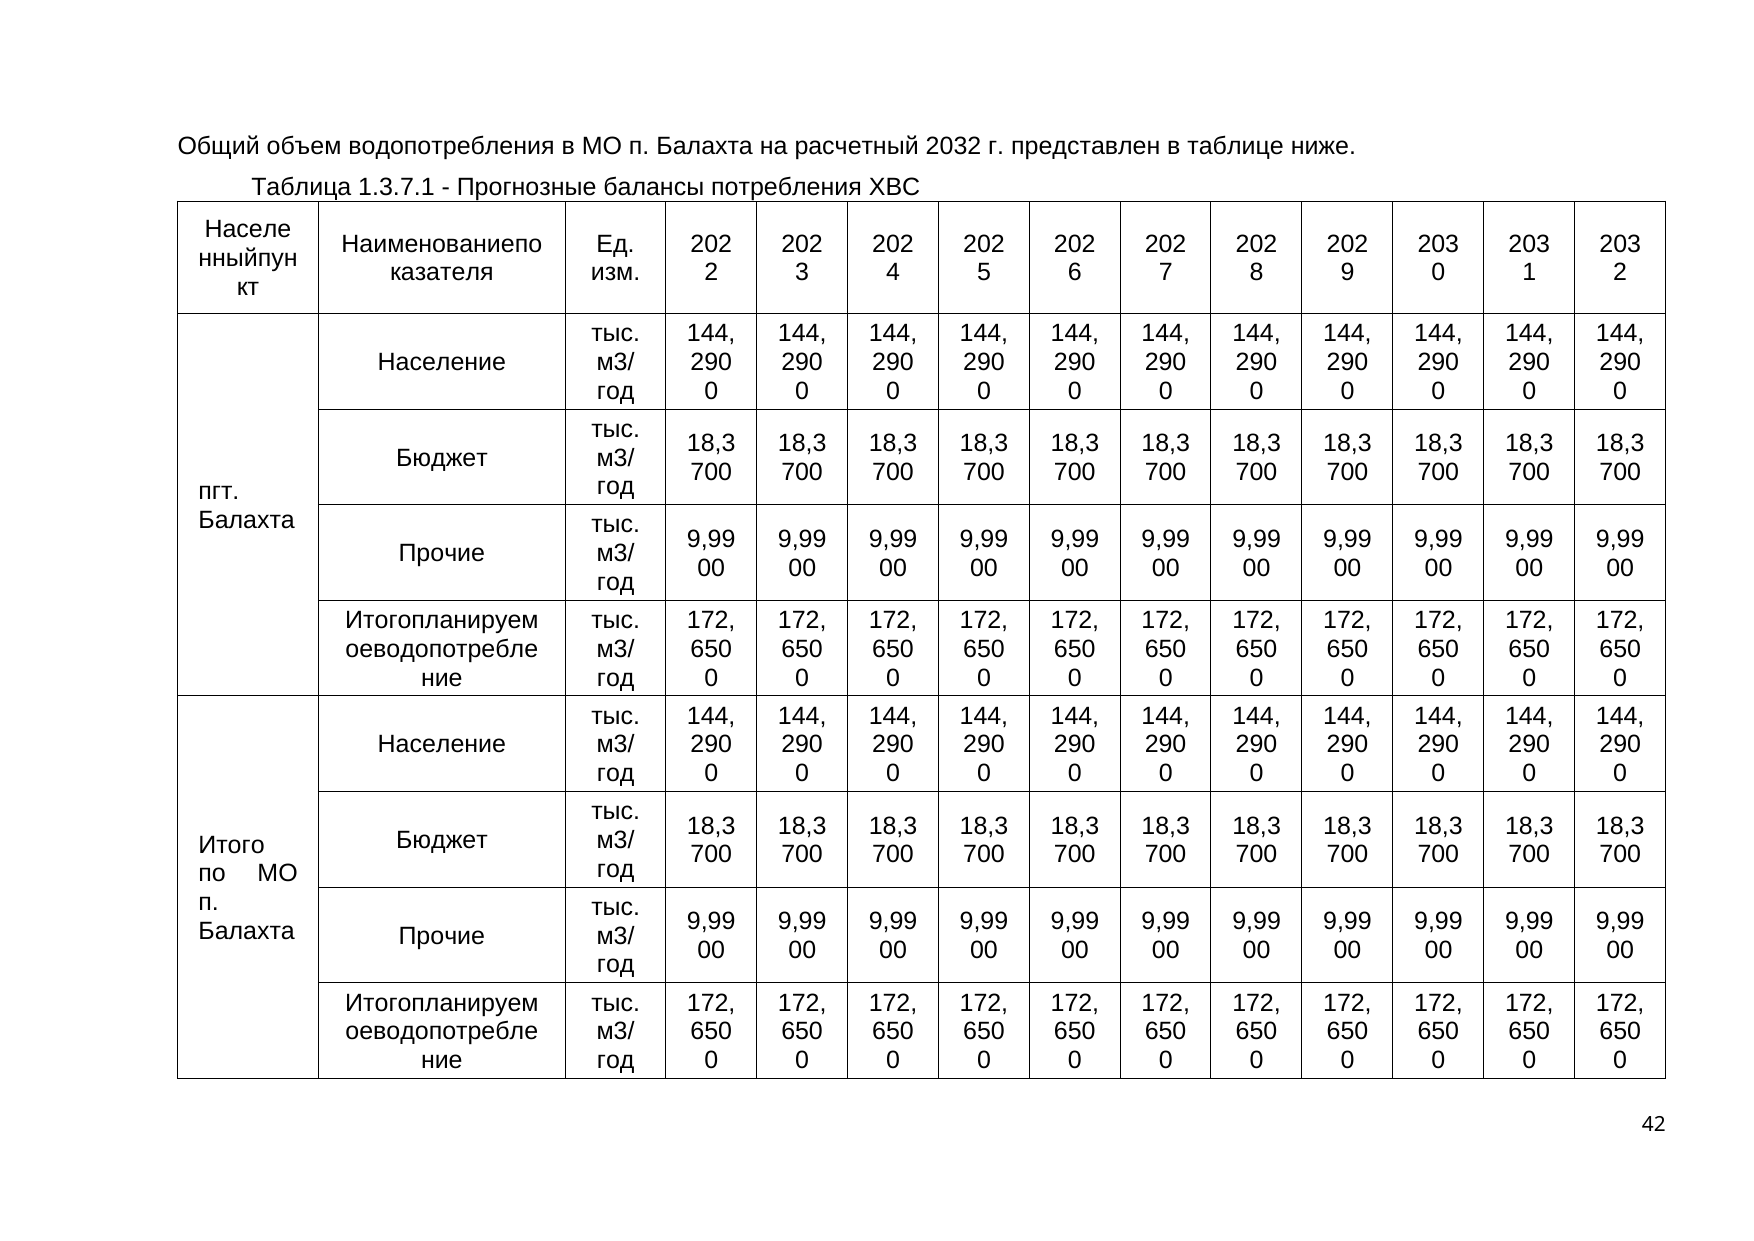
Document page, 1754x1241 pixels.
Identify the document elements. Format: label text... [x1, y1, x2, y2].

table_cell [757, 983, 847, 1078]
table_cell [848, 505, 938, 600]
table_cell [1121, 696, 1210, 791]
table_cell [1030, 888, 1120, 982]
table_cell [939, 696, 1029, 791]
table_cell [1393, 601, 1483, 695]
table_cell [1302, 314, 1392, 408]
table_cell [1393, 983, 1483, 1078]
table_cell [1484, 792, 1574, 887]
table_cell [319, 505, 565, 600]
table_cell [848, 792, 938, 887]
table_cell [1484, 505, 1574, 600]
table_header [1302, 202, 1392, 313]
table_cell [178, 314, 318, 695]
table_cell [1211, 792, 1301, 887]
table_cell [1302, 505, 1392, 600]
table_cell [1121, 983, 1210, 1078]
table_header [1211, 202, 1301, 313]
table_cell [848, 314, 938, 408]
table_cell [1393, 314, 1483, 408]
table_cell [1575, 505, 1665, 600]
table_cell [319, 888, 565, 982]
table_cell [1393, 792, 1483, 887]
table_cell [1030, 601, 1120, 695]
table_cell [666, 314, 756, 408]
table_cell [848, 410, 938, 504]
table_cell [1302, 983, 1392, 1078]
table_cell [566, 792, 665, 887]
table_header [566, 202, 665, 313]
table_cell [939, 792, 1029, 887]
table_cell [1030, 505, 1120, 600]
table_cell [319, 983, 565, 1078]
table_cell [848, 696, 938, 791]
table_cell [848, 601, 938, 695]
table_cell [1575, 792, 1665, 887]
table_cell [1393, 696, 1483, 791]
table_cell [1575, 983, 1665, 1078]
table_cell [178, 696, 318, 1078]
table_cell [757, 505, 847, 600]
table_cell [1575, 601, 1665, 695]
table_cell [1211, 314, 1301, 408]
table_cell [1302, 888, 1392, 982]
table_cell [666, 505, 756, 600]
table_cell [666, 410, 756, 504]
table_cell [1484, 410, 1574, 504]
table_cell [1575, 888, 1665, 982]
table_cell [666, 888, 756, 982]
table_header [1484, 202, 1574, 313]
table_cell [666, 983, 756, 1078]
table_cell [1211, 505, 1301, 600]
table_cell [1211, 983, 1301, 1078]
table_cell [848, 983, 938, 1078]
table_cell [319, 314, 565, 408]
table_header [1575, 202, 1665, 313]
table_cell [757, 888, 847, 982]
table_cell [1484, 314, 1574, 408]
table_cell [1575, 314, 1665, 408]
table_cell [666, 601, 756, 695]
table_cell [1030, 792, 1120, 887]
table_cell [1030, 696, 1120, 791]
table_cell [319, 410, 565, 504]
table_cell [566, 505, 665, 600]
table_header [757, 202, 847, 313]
text Таблица 1.3.7.1 - Прогнозные балансы потребления ХВС [177, 172, 1665, 201]
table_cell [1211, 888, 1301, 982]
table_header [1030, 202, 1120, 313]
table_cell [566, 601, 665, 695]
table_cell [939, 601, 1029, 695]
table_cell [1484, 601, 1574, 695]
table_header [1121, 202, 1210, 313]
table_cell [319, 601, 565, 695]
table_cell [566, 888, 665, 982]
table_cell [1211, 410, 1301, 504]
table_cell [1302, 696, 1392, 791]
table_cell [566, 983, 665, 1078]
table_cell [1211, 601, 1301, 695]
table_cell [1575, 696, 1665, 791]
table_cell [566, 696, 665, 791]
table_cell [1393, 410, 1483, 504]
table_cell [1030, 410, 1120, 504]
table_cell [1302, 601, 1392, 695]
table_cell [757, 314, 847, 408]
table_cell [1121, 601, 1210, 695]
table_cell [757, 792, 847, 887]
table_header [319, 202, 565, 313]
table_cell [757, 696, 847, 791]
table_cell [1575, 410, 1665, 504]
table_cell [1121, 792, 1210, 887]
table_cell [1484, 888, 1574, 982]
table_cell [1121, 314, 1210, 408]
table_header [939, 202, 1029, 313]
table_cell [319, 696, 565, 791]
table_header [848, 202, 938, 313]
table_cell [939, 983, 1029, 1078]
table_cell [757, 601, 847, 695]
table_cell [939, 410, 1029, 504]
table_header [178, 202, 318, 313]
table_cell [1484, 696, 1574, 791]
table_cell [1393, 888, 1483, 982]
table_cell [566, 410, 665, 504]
text Общий объем водопотребления в МО п. Балахта на расчетный 2032 г. представлен в таблице ниже. [177, 131, 1665, 159]
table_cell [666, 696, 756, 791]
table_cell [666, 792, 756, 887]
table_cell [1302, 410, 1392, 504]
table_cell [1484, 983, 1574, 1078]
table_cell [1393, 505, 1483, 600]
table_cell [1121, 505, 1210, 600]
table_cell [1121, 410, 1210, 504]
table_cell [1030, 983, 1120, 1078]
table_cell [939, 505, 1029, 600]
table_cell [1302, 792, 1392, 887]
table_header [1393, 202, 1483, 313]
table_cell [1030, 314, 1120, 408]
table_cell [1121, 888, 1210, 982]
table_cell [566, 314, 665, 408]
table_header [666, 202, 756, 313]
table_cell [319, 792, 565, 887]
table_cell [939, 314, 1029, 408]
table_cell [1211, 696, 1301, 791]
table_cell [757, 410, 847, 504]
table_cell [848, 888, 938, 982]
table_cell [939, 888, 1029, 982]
